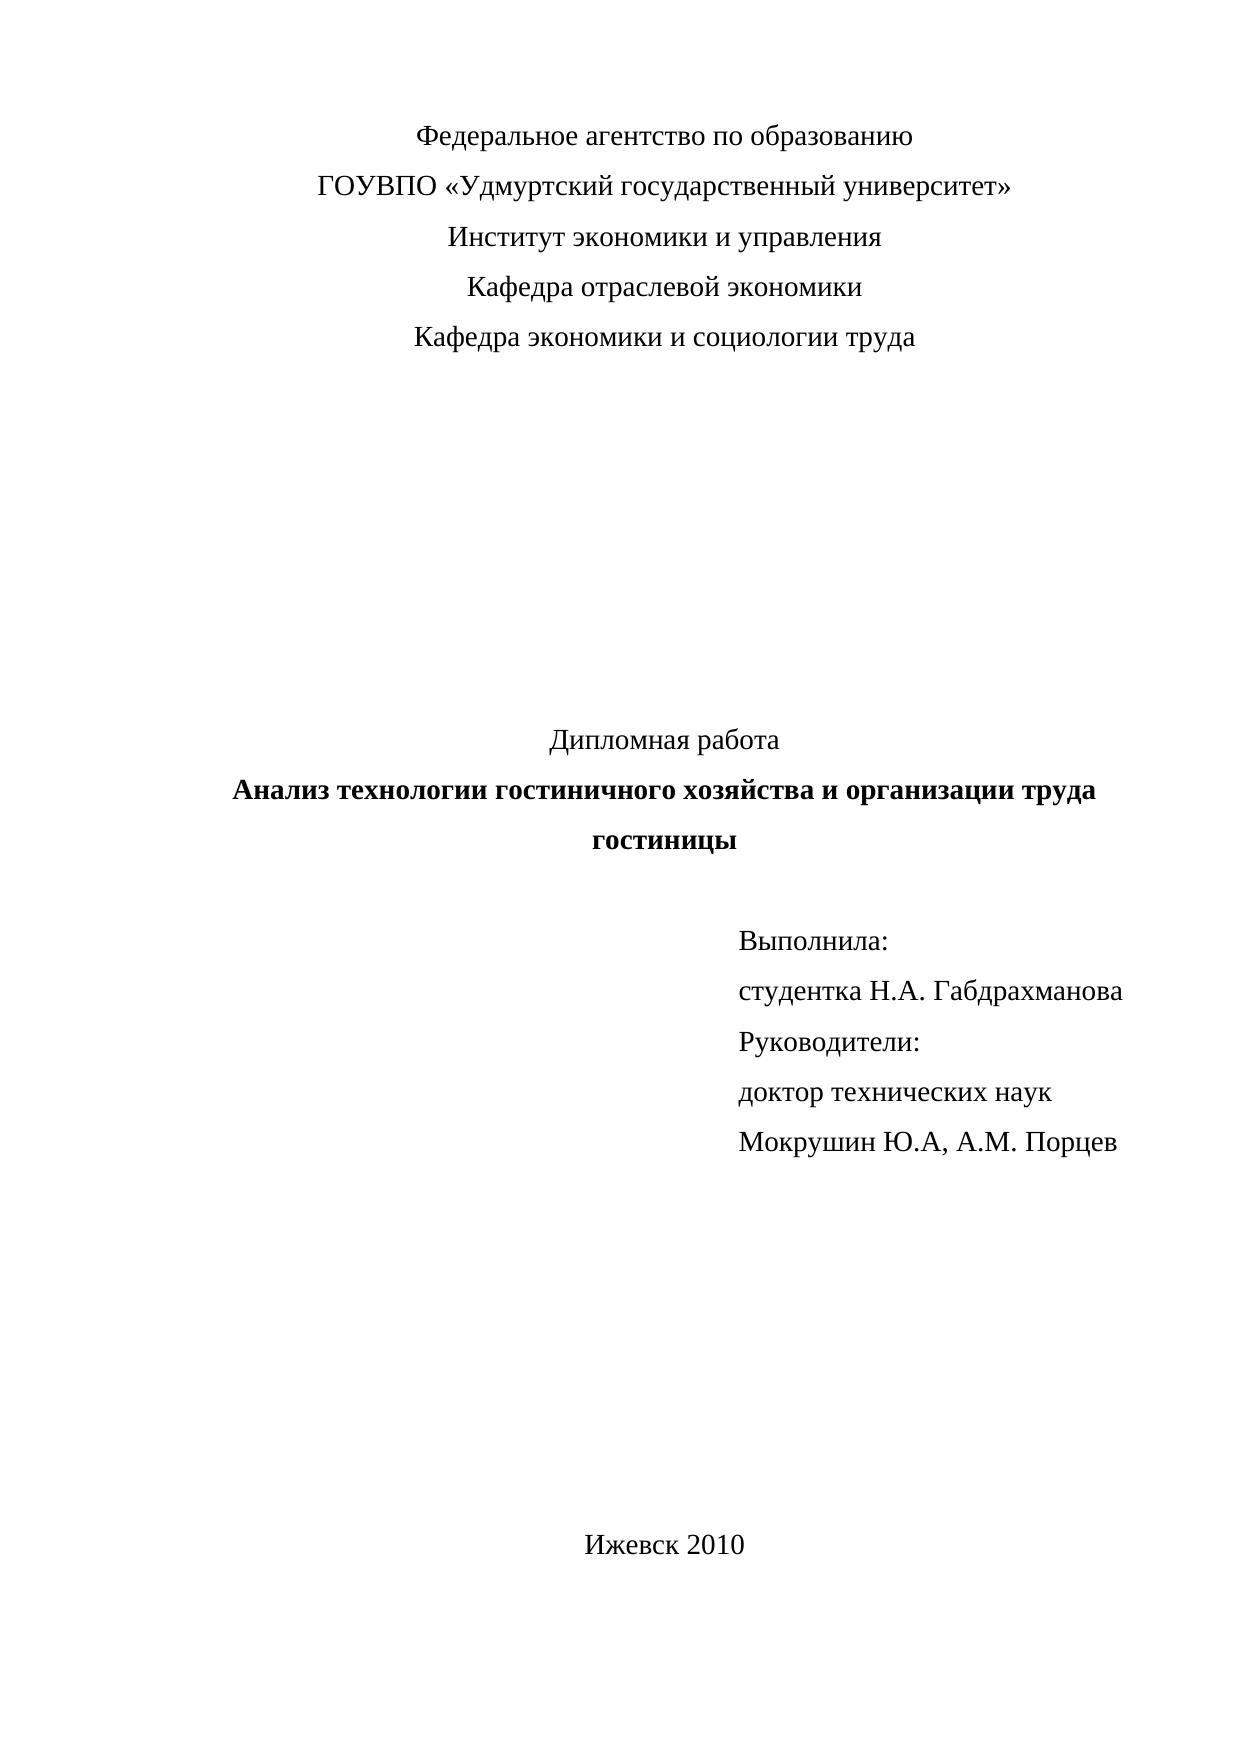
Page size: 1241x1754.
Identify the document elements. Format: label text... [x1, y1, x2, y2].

text Руководители: [177, 1024, 1152, 1057]
text Кафедра экономики и социологии труда [177, 319, 1152, 353]
text Кафедра отраслевой экономики [177, 269, 1152, 303]
text Мокрушин Ю.А, А.М. Порцев [177, 1124, 1152, 1158]
text Дипломная работа [177, 722, 1152, 755]
text Анализ технологии гостиничного хозяйства и организации труда гостиницы [177, 772, 1152, 856]
text Выполнила: [177, 923, 1152, 957]
text студентка Н.А. Габдрахманова [177, 973, 1152, 1007]
text доктор технических наук [177, 1074, 1152, 1108]
text Ижевск 2010 [177, 1527, 1152, 1560]
text Федеральное агентство по образованию [177, 118, 1152, 152]
text Институт экономики и управления [177, 219, 1152, 252]
text ГОУВПО «Удмуртский государственный университет» [177, 168, 1152, 202]
